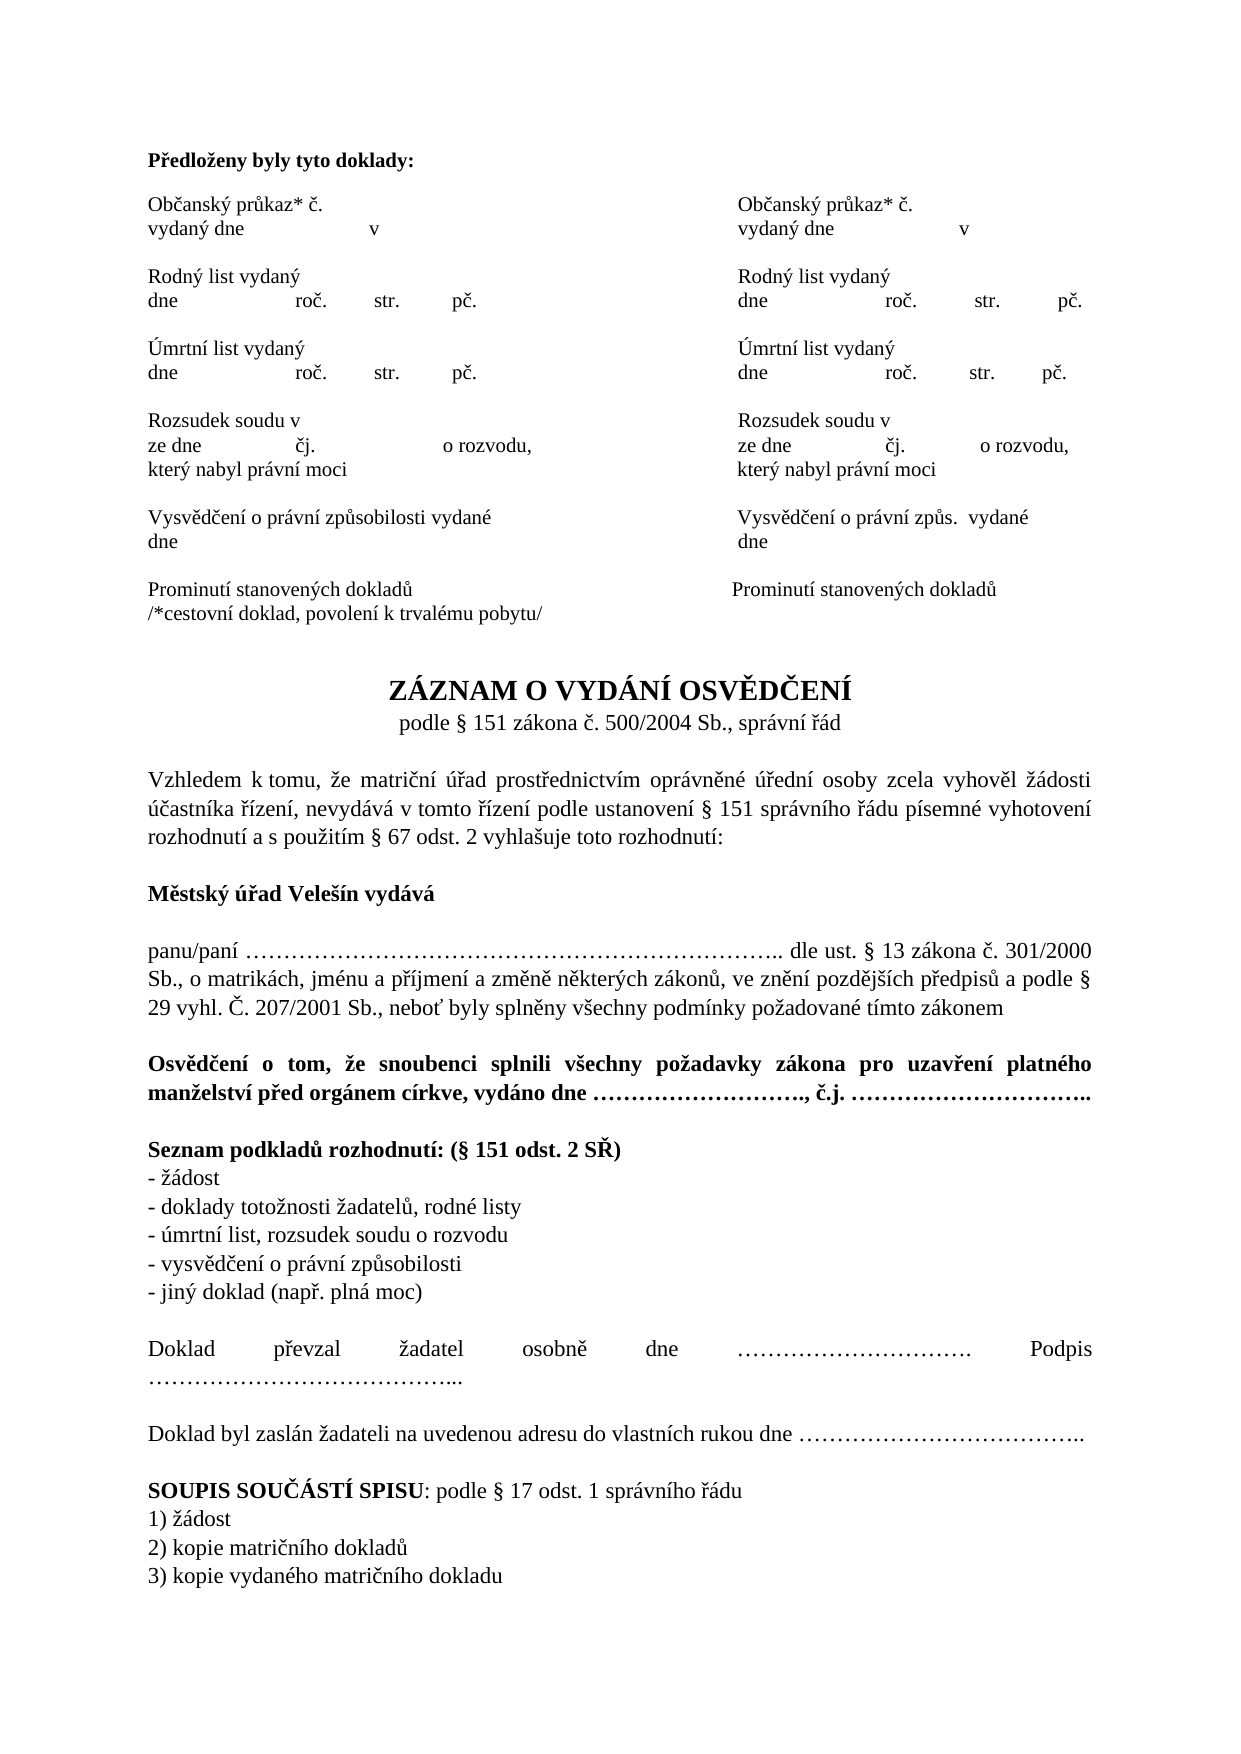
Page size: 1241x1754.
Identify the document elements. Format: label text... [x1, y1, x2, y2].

text - doklady totožnosti žadatelů, rodné listy [148, 1193, 1093, 1219]
text podle § 151 zákona č. 500/2004 Sb., správní řád [148, 709, 1093, 736]
text ze dne čj. o rozvodu, ze dne čj. o rozvodu, [148, 432, 1093, 457]
text Občanský průkaz* č. Občanský průkaz* č. [148, 192, 1093, 216]
text dne dne [148, 529, 1093, 553]
text ZÁZNAM O VYDÁNÍ OSVĚDČENÍ [148, 673, 1093, 707]
text dne roč. str. pč. dne roč. str. pč. [148, 360, 1093, 384]
text Prominutí stanovených dokladů Prominutí stanovených dokladů [148, 577, 1093, 601]
text Rozsudek soudu v Rozsudek soudu v [148, 408, 1093, 432]
text Městský úřad Velešín vydává [148, 880, 1093, 906]
text vydaný dne v vydaný dne v [148, 216, 1093, 240]
text SOUPIS SOUČÁSTÍ SPISU: podle § 17 odst. 1 správního řádu [148, 1477, 1093, 1503]
text 2) kopie matričního dokladů [148, 1534, 1093, 1560]
text 1) žádost [148, 1506, 1093, 1532]
text dne roč. str. pč. dne roč. str. pč. [148, 288, 1093, 312]
text panu/paní …………………………………………………………….. dle ust. § 13 zákona č. 301/2000 Sb., o matrikách, jménu a příjmení a změně některých zákonů, ve znění pozdějších předpisů a podle § 29 vyhl. Č. 207/2001 Sb., neboť byly splněny všechny podmínky požadované tímto zákonem [148, 937, 1093, 1020]
text - vysvědčení o právní způsobilosti [148, 1249, 1093, 1276]
text - jiný doklad (např. plná moc) [148, 1278, 1093, 1304]
text Seznam podkladů rozhodnutí: (§ 151 odst. 2 SŘ) [148, 1136, 1093, 1162]
text Rodný list vydaný Rodný list vydaný [148, 264, 1093, 288]
text Vysvědčení o právní způsobilosti vydané Vysvědčení o právní způs. vydané [148, 505, 1093, 529]
text který nabyl právní moci který nabyl právní moci [148, 457, 1093, 481]
text - žádost [148, 1164, 1093, 1191]
text Úmrtní list vydaný Úmrtní list vydaný [148, 336, 1093, 360]
text 3) kopie vydaného matričního dokladu [148, 1562, 1093, 1589]
text Vzhledem k tomu, že matriční úřad prostřednictvím oprávněné úřední osoby zcela vyhověl žádosti účastníka řízení, nevydává v tomto řízení podle ustanovení § 151 správního řádu písemné vyhotovení rozhodnutí a s použitím § 67 odst. 2 vyhlašuje toto rozhodnutí: [148, 766, 1093, 849]
text Předloženy byly tyto doklady: [148, 148, 1093, 172]
text Doklad byl zaslán žadateli na uvedenou adresu do vlastních rukou dne ……………………………….. [148, 1420, 1093, 1447]
text /*cestovní doklad, povolení k trvalému pobytu/ [148, 601, 1093, 625]
text - úmrtní list, rozsudek soudu o rozvodu [148, 1221, 1093, 1247]
text Doklad převzal žadatel osobně dne …………………………. Podpis …………………………………... [148, 1335, 1093, 1390]
text Osvědčení o tom, že snoubenci splnili všechny požadavky zákona pro uzavření platného manželství před orgánem církve, vydáno dne ………………………., č.j. ………………………….. [148, 1051, 1093, 1105]
